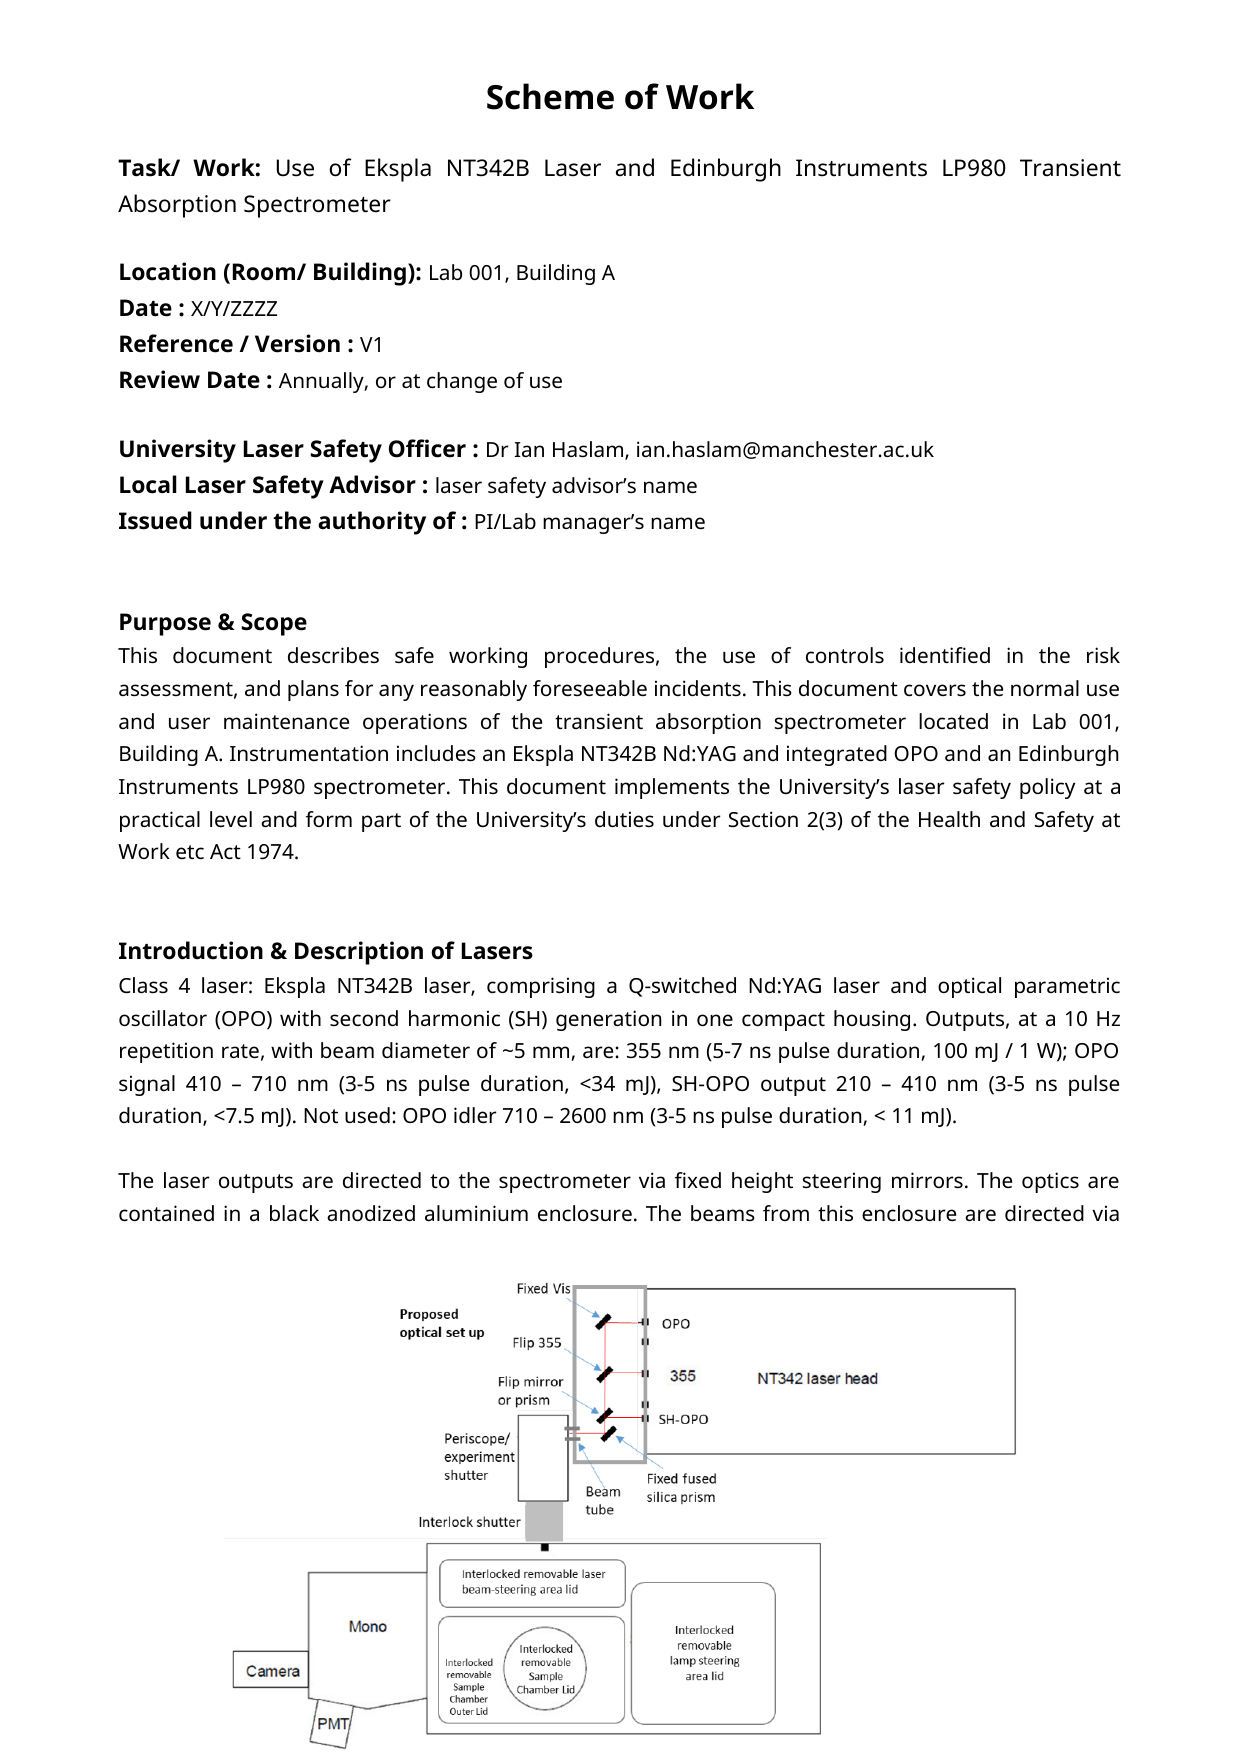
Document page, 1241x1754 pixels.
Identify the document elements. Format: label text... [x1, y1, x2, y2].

text Reference / Version : V1 [118, 328, 1122, 359]
text University Laser Safety Officer : Dr Ian Haslam, ian.haslam@manchester.ac.uk [118, 433, 1122, 464]
text This document describes safe working procedures, the use of controls identified in the risk assessment, and plans for any reasonably foreseeable incidents. This document covers the normal use and user maintenance operations of the transient absorption spectrometer located in Lab 001, Building A. Instrumentation includes an Ekspla NT342B Nd:YAG and integrated OPO and an Edinburgh Instruments LP980 spectrometer. This document implements the University’s laser safety policy at a practical level and form part of the University’s duties under Section 2(3) of the Health and Safety at Work etc Act 1974. [118, 642, 1122, 866]
text Task/ Work: Use of Ekspla NT342B Laser and Edinburgh Instruments LP980 Transient Absorption Spectrometer [118, 152, 1122, 219]
text Date : X/Y/ZZZZ [118, 292, 1122, 323]
picture [223, 1274, 1017, 1754]
text Local Laser Safety Advisor : laser safety advisor’s name [118, 469, 1122, 500]
text Issued under the authority of : PI/Lab manager’s name [118, 504, 1122, 536]
text Introduction & Description of Lasers [118, 935, 1122, 966]
text Purpose & Scope [118, 606, 1122, 637]
text Class 4 laser: Ekspla NT342B laser, comprising a Q-switched Nd:YAG laser and optical parametric oscillator (OPO) with second harmonic (SH) generation in one compact housing. Outputs, at a 10 Hz repetition rate, with beam diameter of ~5 mm, are: 355 nm (5-7 ns pulse duration, 100 mJ / 1 W); OPO signal 410 – 710 nm (3-5 ns pulse duration, <34 mJ), SH-OPO output 210 – 410 nm (3-5 ns pulse duration, <7.5 mJ). Not used: OPO idler 710 – 2600 nm (3-5 ns pulse duration, < 11 mJ). [118, 971, 1122, 1130]
text Review Date : Annually, or at change of use [118, 364, 1122, 395]
text Location (Room/ Building): Lab 001, Building A [118, 256, 1122, 288]
